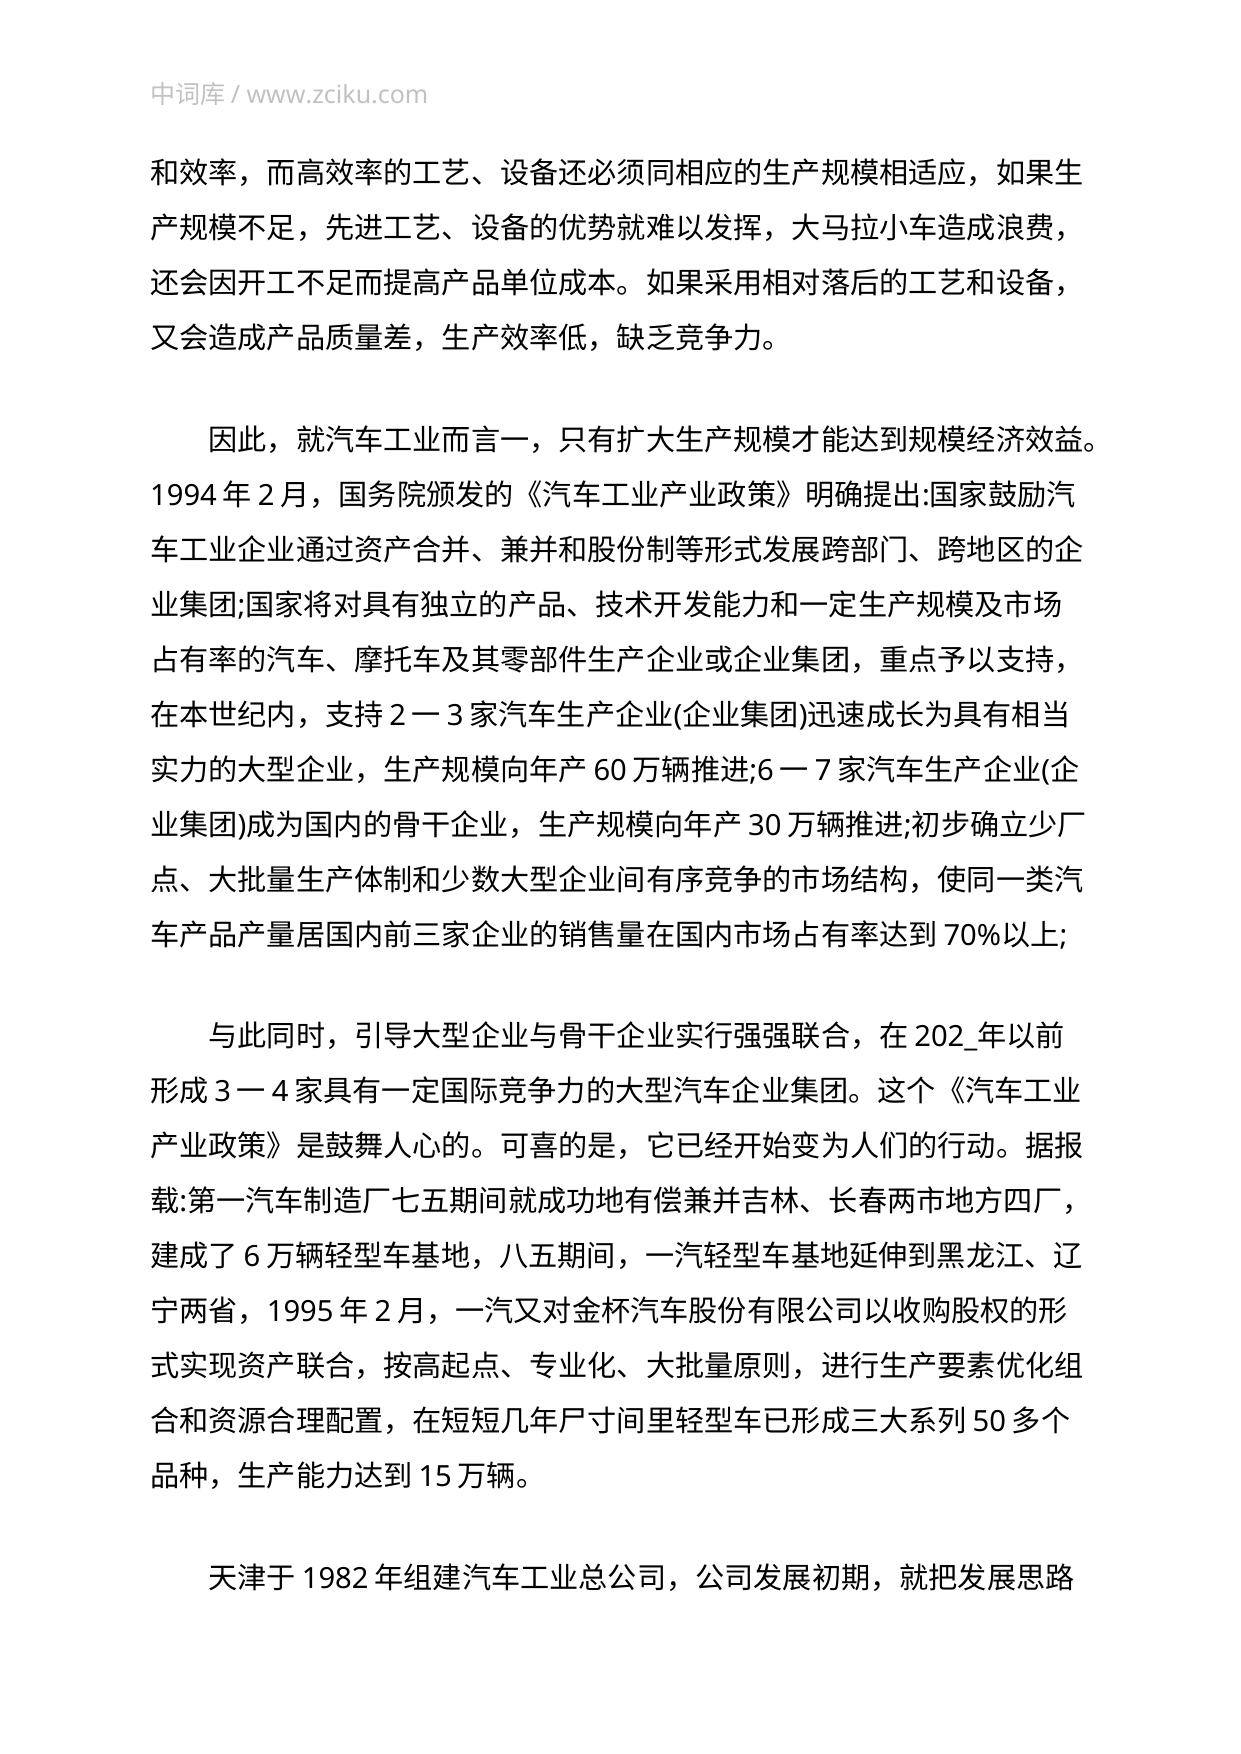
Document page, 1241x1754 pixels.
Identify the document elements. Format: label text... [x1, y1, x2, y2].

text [150, 1555, 1090, 1597]
text 因此，就汽车工业而言一，只有扩大生产规模才能达到规模经济效益。1994年2月，国务院颁发的《汽车工业产业政策》明确提出:国家鼓励汽车工业企业通过资产合并、兼并和股份制等形式发展跨部门、跨地区的企业集团;国家将对具有独立的产品、技术开发能力和一定生产规模及市场占有率的汽车、摩托车及其零部件生产企业或企业集团，重点予以支持，在本世纪内，支持2一3家汽车生产企业(企业集团)迅速成长为具有相当实力的大型企业，生产规模向年产60万辆推进;6一7家汽车生产企业(企业集团)成为国内的骨干企业，生产规模向年产30万辆推进;初步确立少厂点、大批量生产体制和少数大型企业间有序竞争的市场结构，使同一类汽车产品产量居国内前三家企业的销售量在国内市场占有率达到70%以上; [150, 416, 1090, 953]
text 与此同时，引导大型企业与骨干企业实行强强联合，在202_年以前形成3一4家具有一定国际竞争力的大型汽车企业集团。这个《汽车工业产业政策》是鼓舞人心的。可喜的是，它已经开始变为人们的行动。据报载:第一汽车制造厂七五期间就成功地有偿兼并吉林、长春两市地方四厂，建成了6万辆轻型车基地，八五期间，一汽轻型车基地延伸到黑龙江、辽宁两省，1995年2月，一汽又对金杯汽车股份有限公司以收购股权的形式实现资产联合，按高起点、专业化、大批量原则，进行生产要素优化组合和资源合理配置，在短短几年尸寸间里轻型车已形成三大系列50多个品种，生产能力达到15万辆。 [150, 1013, 1090, 1495]
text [150, 150, 1090, 357]
